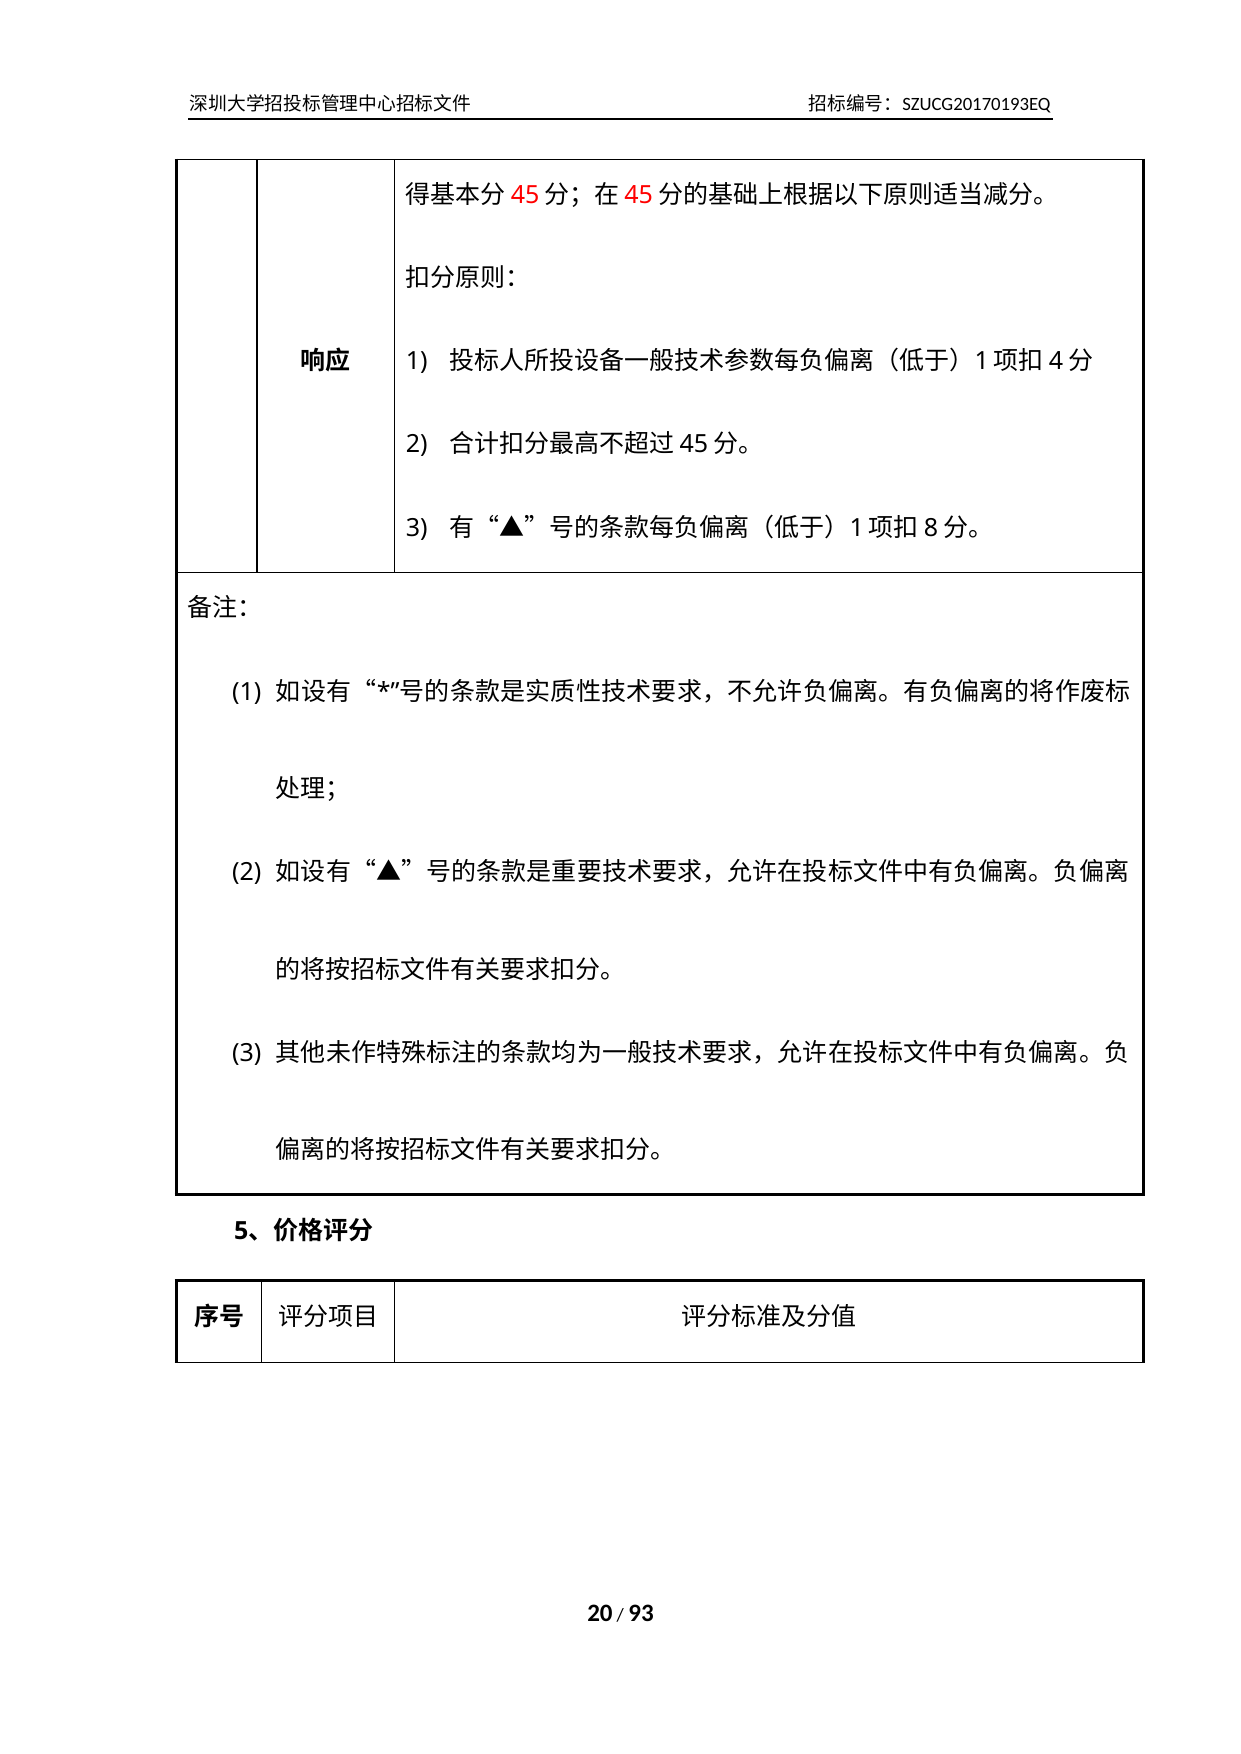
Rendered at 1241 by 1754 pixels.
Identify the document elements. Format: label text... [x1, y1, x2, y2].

table_header 序号 [178, 1282, 261, 1361]
table_cell 技术参数响应 [258, 160, 394, 572]
table_header 评分标准及分值 [395, 1282, 1142, 1361]
table_cell 备注： 如设有“*”号的条款是实质性技术要求，不允许负偏离。有负偏离的将作废标处理； 如设有“▲”号的条款是重要技术要求，允许在投标文件中有负偏离。负偏离的将按招标文件有关要求扣分。 其他未作特殊标注的条款均为一般技术要求，允许在投标文件中有负偏离。负偏离的将按招标文件有关要求扣分。 [178, 573, 1142, 1193]
table_cell 1 [178, 160, 256, 572]
text 5、价格评分 [234, 1196, 1053, 1261]
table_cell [395, 160, 1142, 572]
table_header 评分项目 [262, 1282, 394, 1361]
